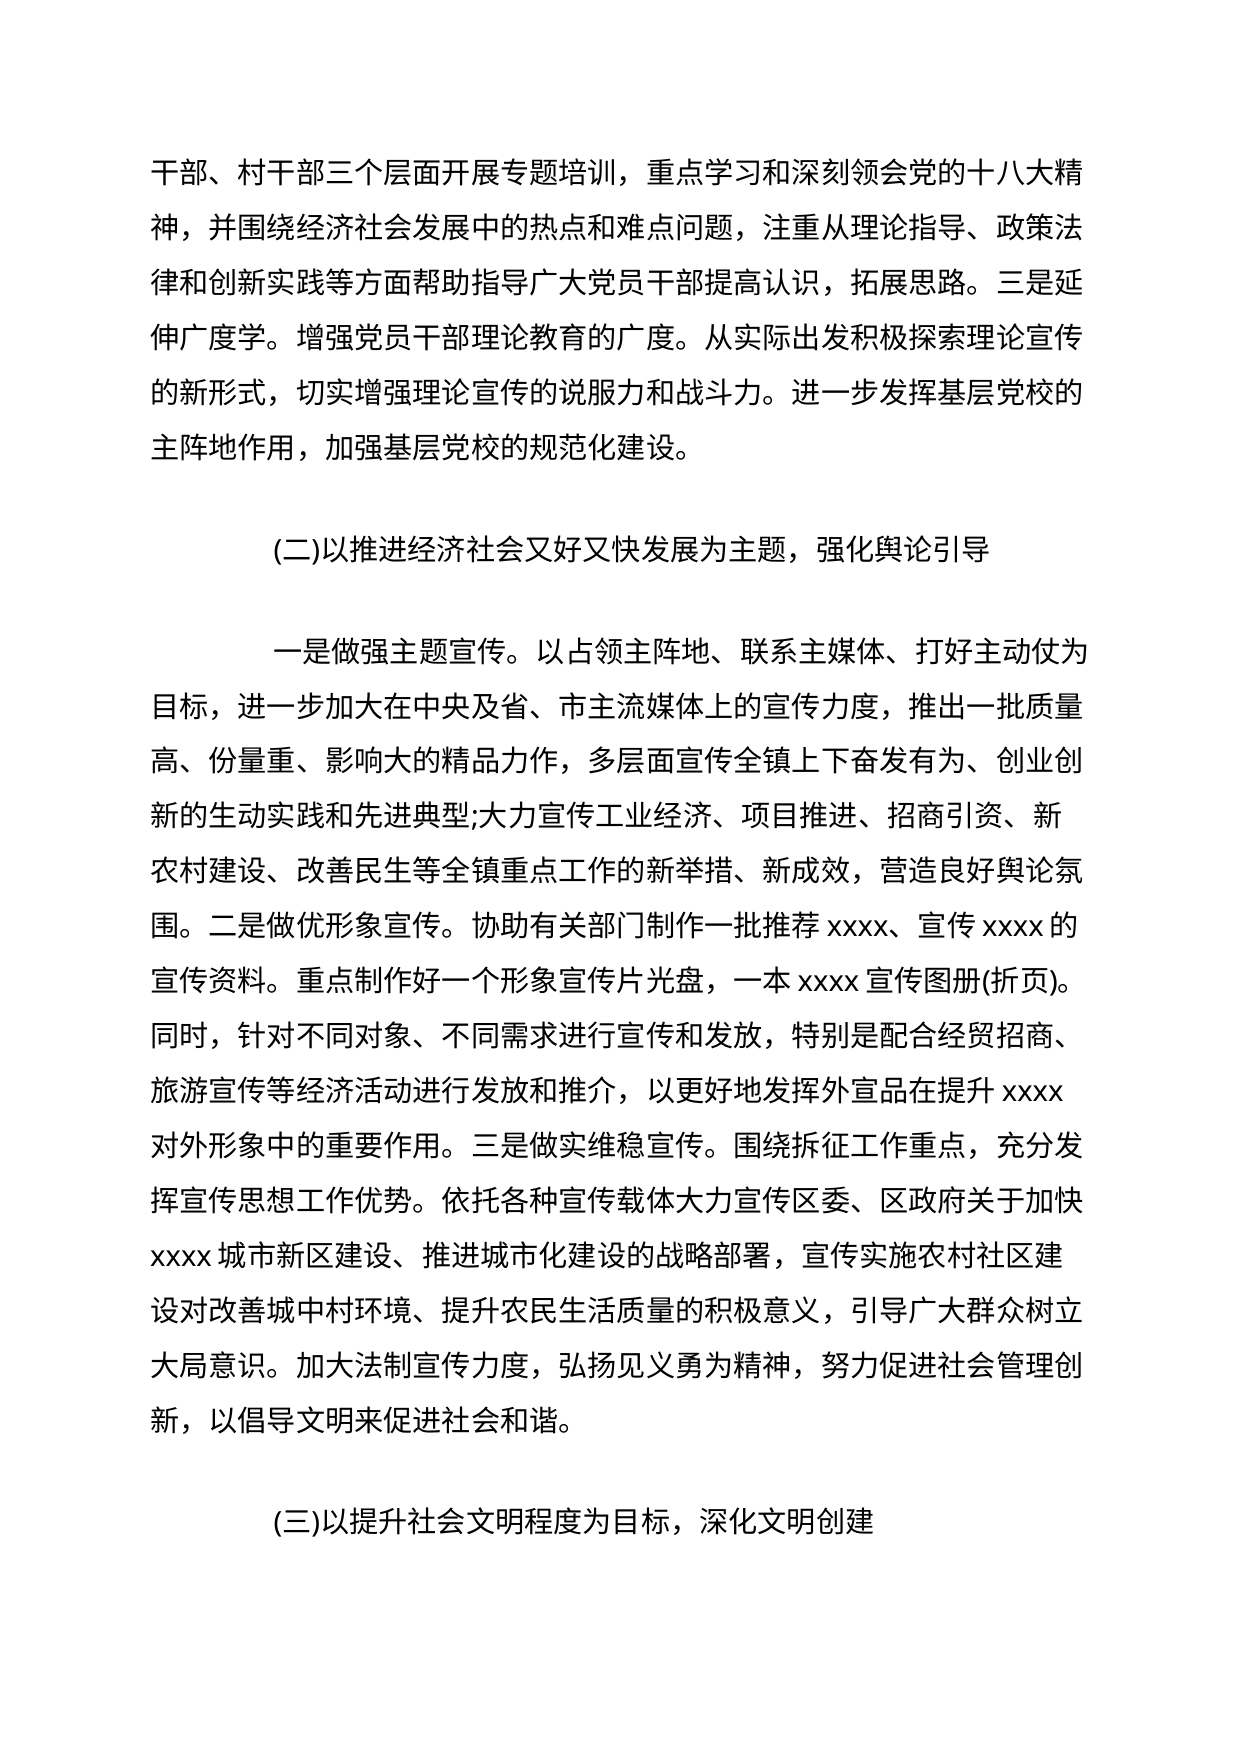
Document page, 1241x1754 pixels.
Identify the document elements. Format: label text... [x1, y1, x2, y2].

text (二)以推进经济社会又好又快发展为主题，强化舆论引导 [150, 526, 1090, 569]
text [150, 150, 1090, 467]
text 一是做强主题宣传。以占领主阵地、联系主媒体、打好主动仗为目标，进一步加大在中央及省、市主流媒体上的宣传力度，推出一批质量高、份量重、影响大的精品力作，多层面宣传全镇上下奋发有为、创业创新的生动实践和先进典型;大力宣传工业经济、项目推进、招商引资、新农村建设、改善民生等全镇重点工作的新举措、新成效，营造良好舆论氛围。二是做优形象宣传。协助有关部门制作一批推荐xxxx、宣传xxxx的宣传资料。重点制作好一个形象宣传片光盘，一本xxxx宣传图册(折页)。同时，针对不同对象、不同需求进行宣传和发放，特别是配合经贸招商、旅游宣传等经济活动进行发放和推介，以更好地发挥外宣品在提升xxxx对外形象中的重要作用。三是做实维稳宣传。围绕拆征工作重点，充分发挥宣传思想工作优势。依托各种宣传载体大力宣传区委、区政府关于加快xxxx城市新区建设、推进城市化建设的战略部署，宣传实施农村社区建设对改善城中村环境、提升农民生活质量的积极意义，引导广大群众树立大局意识。加大法制宣传力度，弘扬见义勇为精神，努力促进社会管理创新，以倡导文明来促进社会和谐。 [150, 628, 1090, 1439]
text (三)以提升社会文明程度为目标，深化文明创建 [150, 1499, 1090, 1541]
